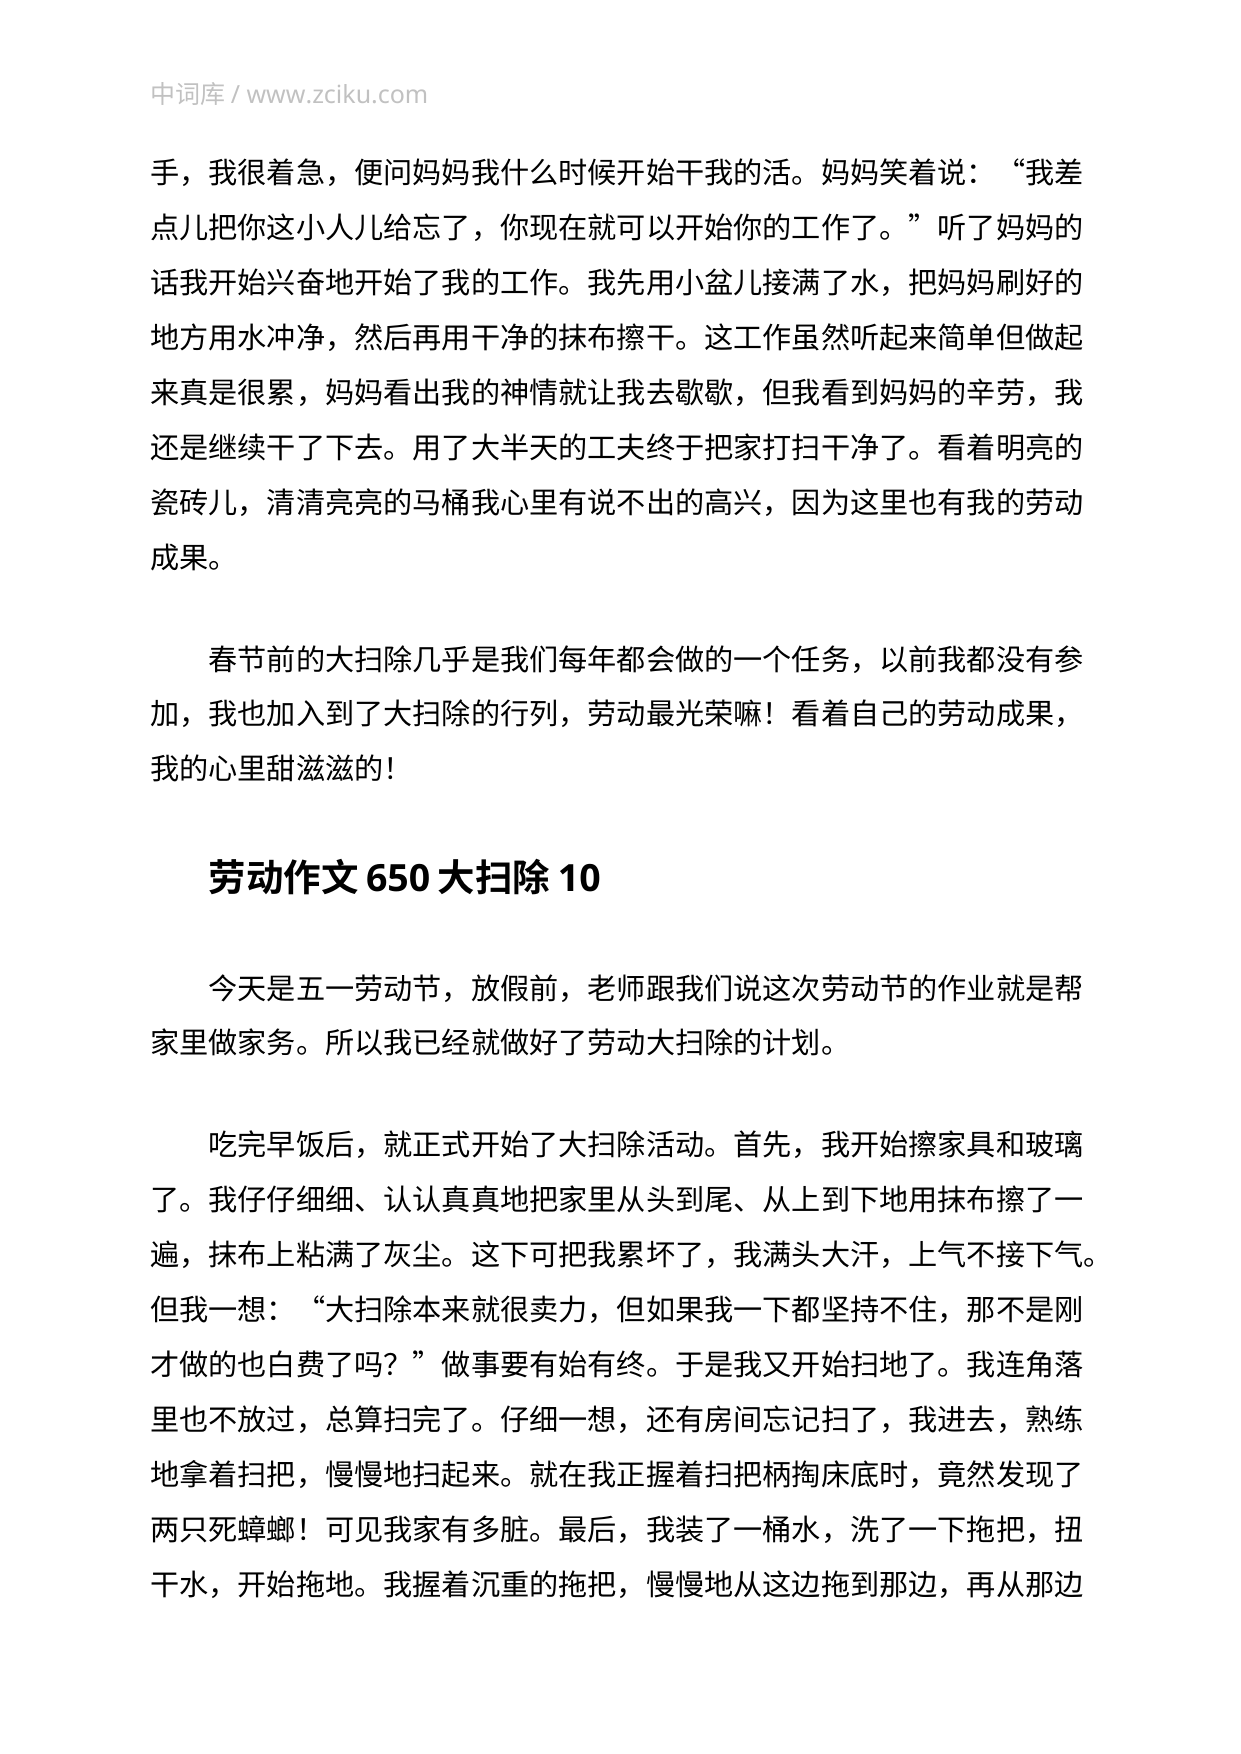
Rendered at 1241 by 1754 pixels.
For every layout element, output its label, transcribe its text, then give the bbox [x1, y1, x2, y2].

text 春节前的大扫除几乎是我们每年都会做的一个任务，以前我都没有参加，我也加入到了大扫除的行列，劳动最光荣嘛！看着自己的劳动成果，我的心里甜滋滋的！ [150, 636, 1090, 788]
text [150, 150, 1090, 577]
text 今天是五一劳动节，放假前，老师跟我们说这次劳动节的作业就是帮家里做家务。所以我已经就做好了劳动大扫除的计划。 [150, 965, 1090, 1062]
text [150, 1122, 1090, 1603]
text 劳动作文650大扫除10 [150, 848, 1090, 902]
